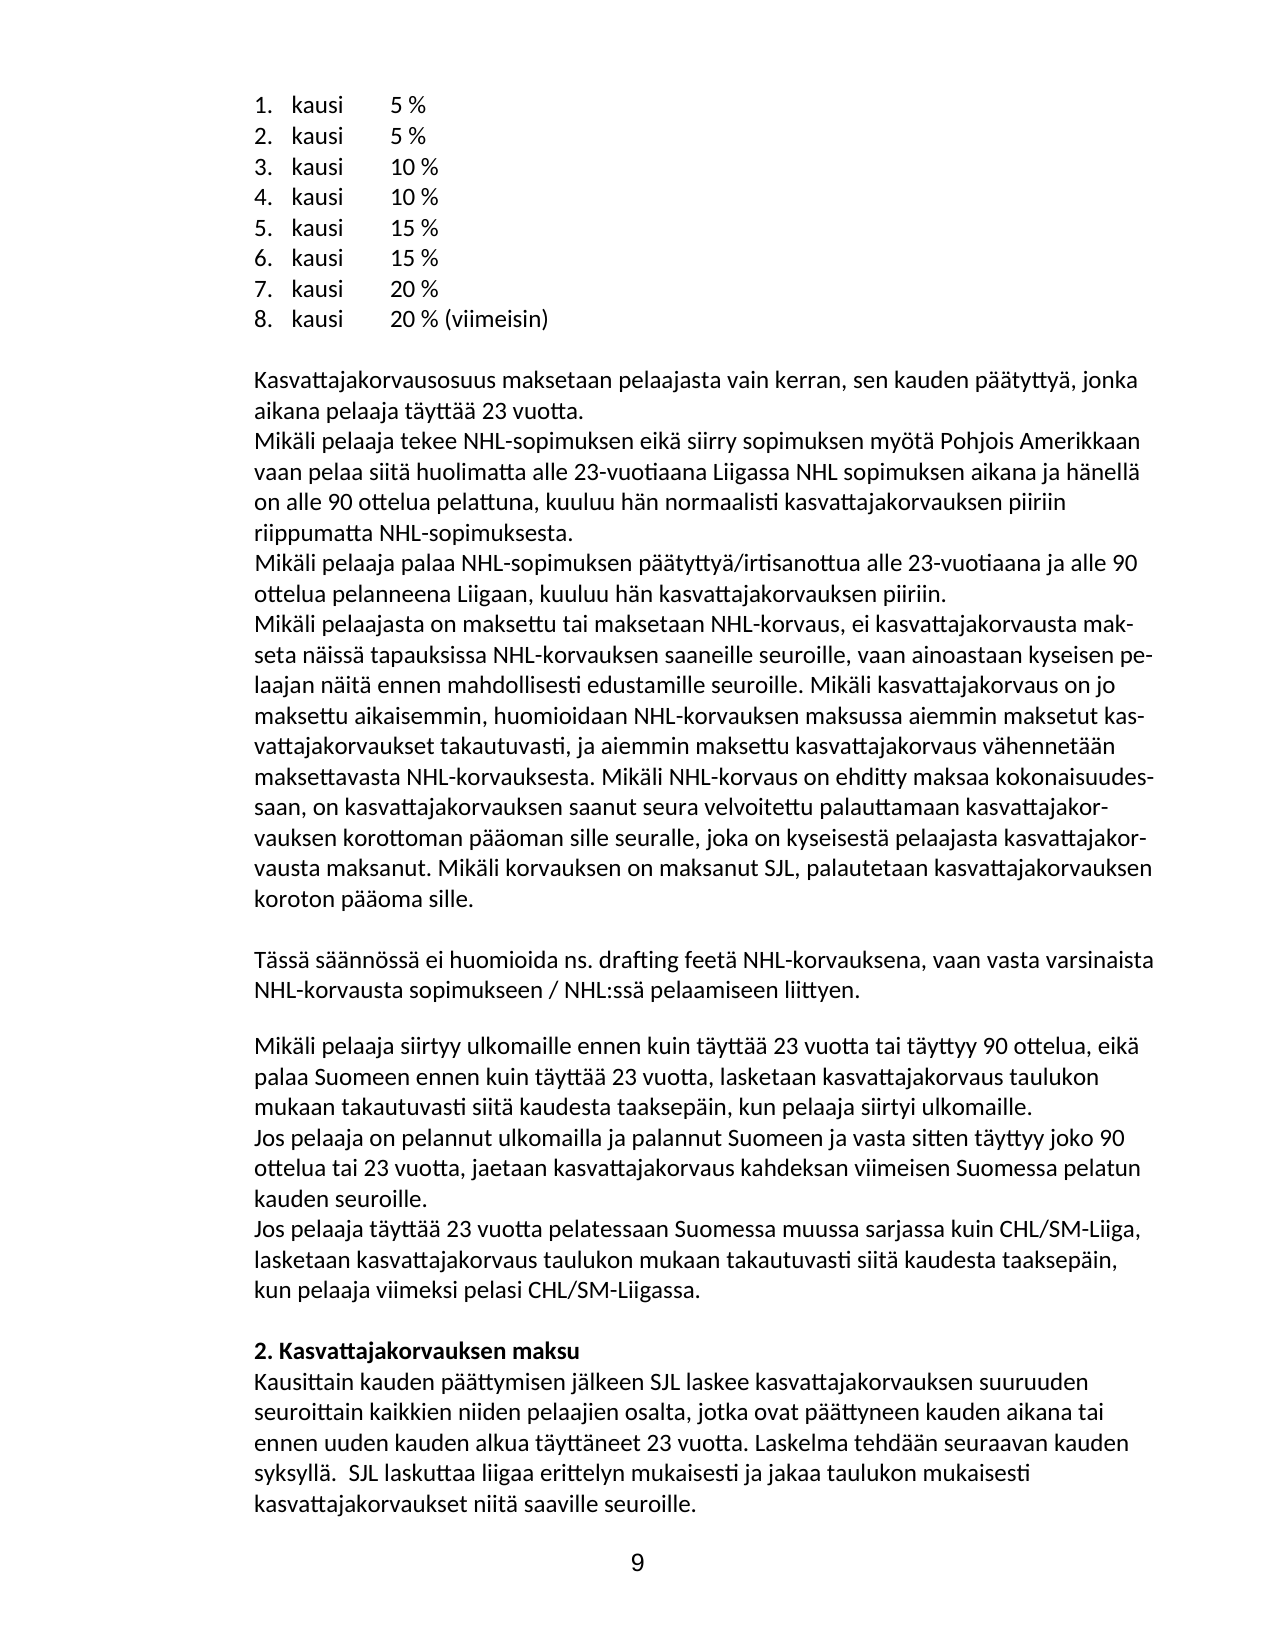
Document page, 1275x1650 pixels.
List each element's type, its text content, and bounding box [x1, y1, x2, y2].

text Kausittain kauden päättymisen jälkeen SJL laskee kasvattajakorvauksen suuruuden seuroittain kaikkien niiden pelaajien osalta, jotka ovat päättyneen kauden aikana tai ennen uuden kauden alkua täyttäneet 23 vuotta. Laskelma tehdään seuraavan kauden syksyllä. SJL laskuttaa liigaa erittelyn mukaisesti ja jakaa taulukon mukaisesti kasvattajakorvaukset niitä saaville seuroille. [254, 1366, 1157, 1518]
text Kasvattajakorvausosuus maksetaan pelaajasta vain kerran, sen kauden päätyttyä, jonka aikana pelaaja täyttää 23 vuotta. [254, 364, 1157, 425]
list kausi 10 % [254, 151, 1157, 181]
text 2. Kasvattajakorvauksen maksu [118, 1335, 1157, 1366]
list kausi 5 % [254, 89, 1157, 120]
text Mikäli pelaaja palaa NHL-sopimuksen päätyttyä/irtisanottua alle 23-vuotiaana ja alle 90 ottelua pelanneena Liigaan, kuuluu hän kasvattajakorvauksen piiriin. Mikäli pelaajasta on maksettu tai maksetaan NHL-korvaus, ei kasvattajakorvausta mak-seta näissä tapauksissa NHL-korvauksen saaneille seuroille, vaan ainoastaan kyseisen pe-laajan näitä ennen mahdollisesti edustamille seuroille. Mikäli kasvattajakorvaus on jo maksettu aikaisemmin, huomioidaan NHL-korvauksen maksussa aiemmin maksetut kas-vattajakorvaukset takautuvasti, ja aiemmin maksettu kasvattajakorvaus vähennetään maksettavasta NHL-korvauksesta. Mikäli NHL-korvaus on ehditty maksaa kokonaisuudes-saan, on kasvattajakorvauksen saanut seura velvoitettu palauttamaan kasvattajakor-vauksen korottoman pääoman sille seuralle, joka on kyseisestä pelaajasta kasvattajakor-vausta maksanut. Mikäli korvauksen on maksanut SJL, palautetaan kasvattajakorvauksen koroton pääoma sille. Tässä säännössä ei huomioida ns. drafting feetä NHL-korvauksena, vaan vasta varsinaista NHL-korvausta sopimukseen / NHL:ssä pelaamiseen liittyen. [254, 547, 1157, 1005]
list kausi 20 % (viimeisin) [254, 303, 1157, 334]
text Mikäli pelaaja tekee NHL-sopimuksen eikä siirry sopimuksen myötä Pohjois Amerikkaan vaan pelaa siitä huolimatta alle 23-vuotiaana Liigassa NHL sopimuksen aikana ja hänellä on alle 90 ottelua pelattuna, kuuluu hän normaalisti kasvattajakorvauksen piiriin riippumatta NHL-sopimuksesta. [254, 425, 1157, 547]
list kausi 10 % [254, 181, 1157, 212]
list kausi 20 % [254, 273, 1157, 303]
list kausi 15 % [254, 242, 1157, 273]
text Mikäli pelaaja siirtyy ulkomaille ennen kuin täyttää 23 vuotta tai täyttyy 90 ottelua, eikä palaa Suomeen ennen kuin täyttää 23 vuotta, lasketaan kasvattajakorvaus taulukon mukaan takautuvasti siitä kaudesta taaksepäin, kun pelaaja siirtyi ulkomaille. Jos pelaaja on pelannut ulkomailla ja palannut Suomeen ja vasta sitten täyttyy joko 90 ottelua tai 23 vuotta, jaetaan kasvattajakorvaus kahdeksan viimeisen Suomessa pelatun kauden seuroille. [254, 1030, 1157, 1213]
list kausi 15 % [254, 212, 1157, 242]
text Jos pelaaja täyttää 23 vuotta pelatessaan Suomessa muussa sarjassa kuin CHL/SM-Liiga, lasketaan kasvattajakorvaus taulukon mukaan takautuvasti siitä kaudesta taaksepäin, kun pelaaja viimeksi pelasi CHL/SM-Liigassa. [254, 1213, 1157, 1305]
list kausi 5 % [254, 120, 1157, 151]
